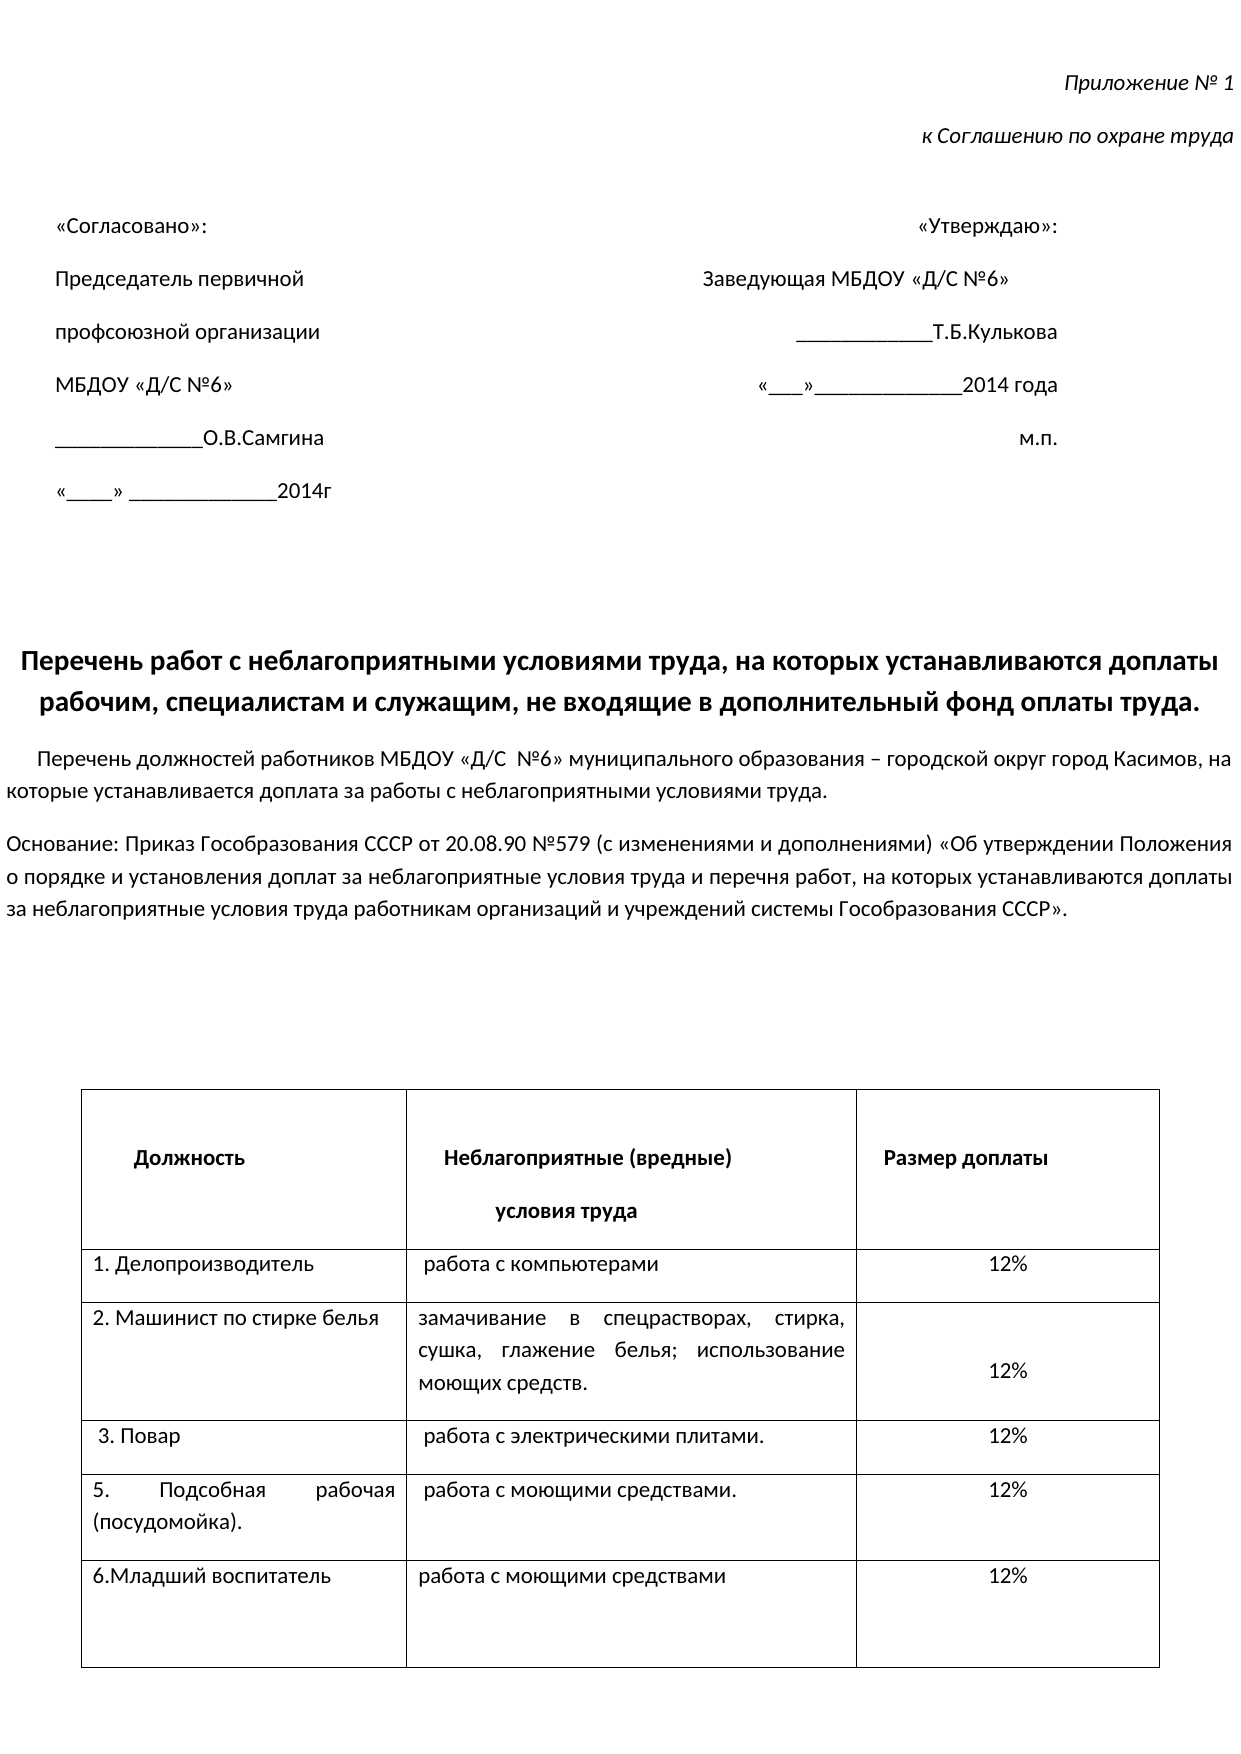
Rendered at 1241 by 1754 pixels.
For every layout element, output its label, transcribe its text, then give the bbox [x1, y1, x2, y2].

table_cell 1. Делопроизводитель [82, 1250, 406, 1302]
table_cell 12% [857, 1561, 1159, 1667]
table_cell 12% [857, 1250, 1159, 1302]
table_cell 2. Машинист по стирке белья [82, 1303, 406, 1420]
table_cell 5. Подсобная рабочая (посудомойка). [82, 1475, 406, 1560]
table_cell замачивание в спецрастворах, стирка, сушка, глажение белья; использование моющих средств. [407, 1303, 856, 1420]
table_header Размер доплаты [857, 1090, 1159, 1248]
text Перечень работ с неблагоприятными условиями труда, на которых устанавливаются доплаты рабочим, специалистам и служащим, не входящие в дополнительный фонд оплаты труда. [6, 642, 1234, 718]
text к Соглашению по охране труда [6, 121, 1234, 149]
text Основание: Приказ Гособразования СССР от 20.08.90 №579 (с изменениями и дополнениями) «Об утверждении Положения о порядке и установления доплат за неблагоприятные условия труда и перечня работ, на которых устанавливаются доплаты за неблагоприятные условия труда работникам организаций и учреждений системы Гособразования СССР». [6, 829, 1234, 922]
table_cell 12% [857, 1303, 1159, 1420]
table_cell работа с компьютерами [407, 1250, 856, 1302]
text Приложение № 1 [6, 68, 1234, 96]
table_cell 6.Младший воспитатель [82, 1561, 406, 1667]
table_header «Согласовано»: Председатель первичной профсоюзной организации МБДОУ «Д/С №6» _____________О.В.Самгина «____» _____________2014г [44, 200, 556, 540]
text Перечень должностей работников МБДОУ «Д/С №6» муниципального образования – городской округ город Касимов, на которые устанавливается доплата за работы с неблагоприятными условиями труда. [6, 744, 1234, 804]
table_cell 3. Повар [82, 1421, 406, 1474]
table_cell работа с электрическими плитами. [407, 1421, 856, 1474]
table_cell 12% [857, 1421, 1159, 1474]
table_header Должность [82, 1090, 406, 1248]
table_header «Утверждаю»: Заведующая МБДОУ «Д/С №6» ____________Т.Б.Кулькова «___»_____________2014 года м.п. [556, 200, 1069, 540]
table_cell работа с моющими средствами. [407, 1475, 856, 1560]
table_cell работа с моющими средствами [407, 1561, 856, 1667]
table_header Неблагоприятные (вредные) условия труда [407, 1090, 856, 1248]
table_cell 12% [857, 1475, 1159, 1560]
